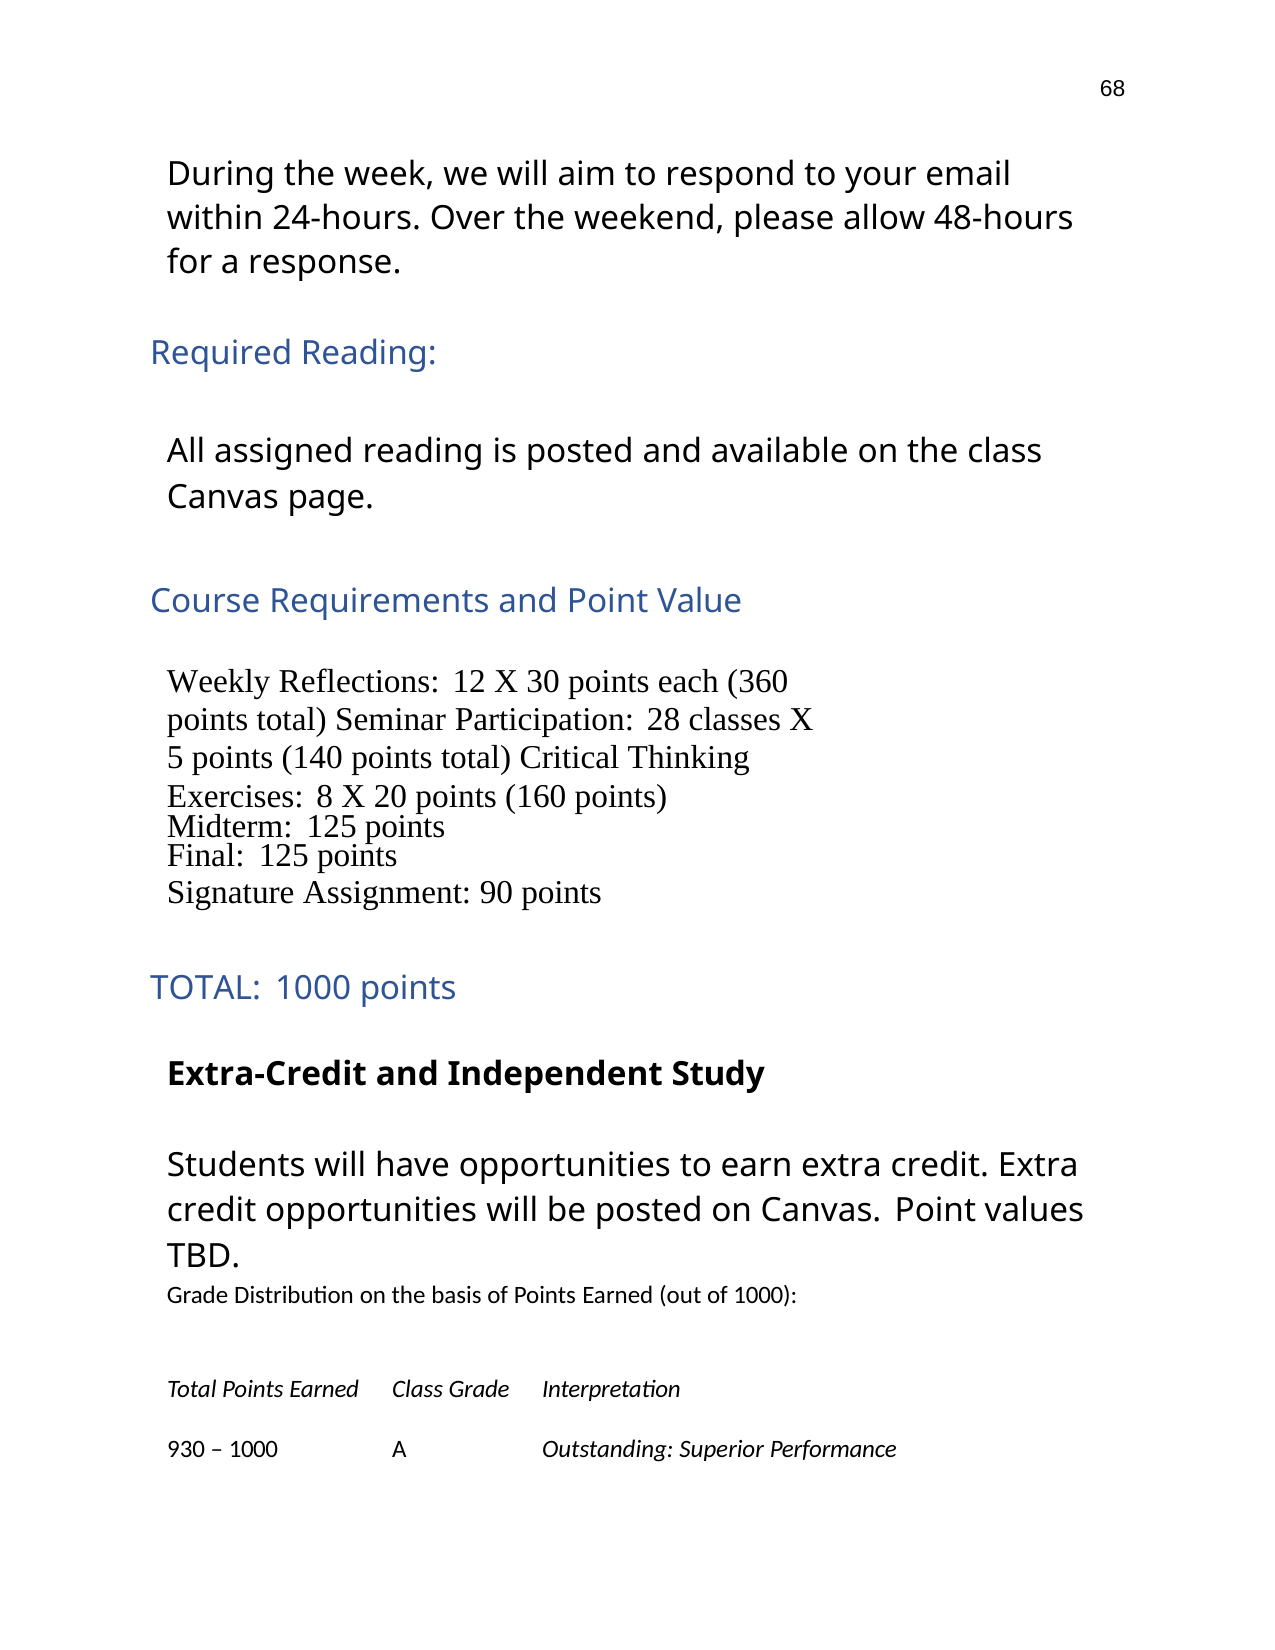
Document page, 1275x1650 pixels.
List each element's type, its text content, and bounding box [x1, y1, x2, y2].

subtitle Required Reading: [150, 329, 1125, 374]
text Weekly Reflections: 12 X 30 points each (360 points total) Seminar Participation: 28 classes X 5 points (140 points total) Critical Thinking Exercises: 8 X 20 points (160 points) [167, 661, 814, 814]
text Students will have opportunities to earn extra credit. Extra credit opportunities will be posted on Canvas. Point values TBD. [167, 1141, 1108, 1277]
text Extra-Credit and Independent Study [167, 1050, 1125, 1095]
text Midterm: 125 points [167, 814, 1125, 843]
text Grade Distribution on the basis of Points Earned (out of 1000): [167, 1279, 1125, 1310]
text Signature Assignment: 90 points [167, 872, 1125, 910]
text All assigned reading is posted and available on the class Canvas page. [167, 427, 1125, 518]
subtitle TOTAL: 1000 points [150, 964, 1125, 1009]
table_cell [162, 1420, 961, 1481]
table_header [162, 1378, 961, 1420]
subtitle Course Requirements and Point Value [150, 577, 1125, 622]
text During the week, we will aim to respond to your email within 24-hours. Over the weekend, please allow 48-hours for a response. [167, 150, 1108, 284]
text Final: 125 points [167, 843, 1125, 872]
